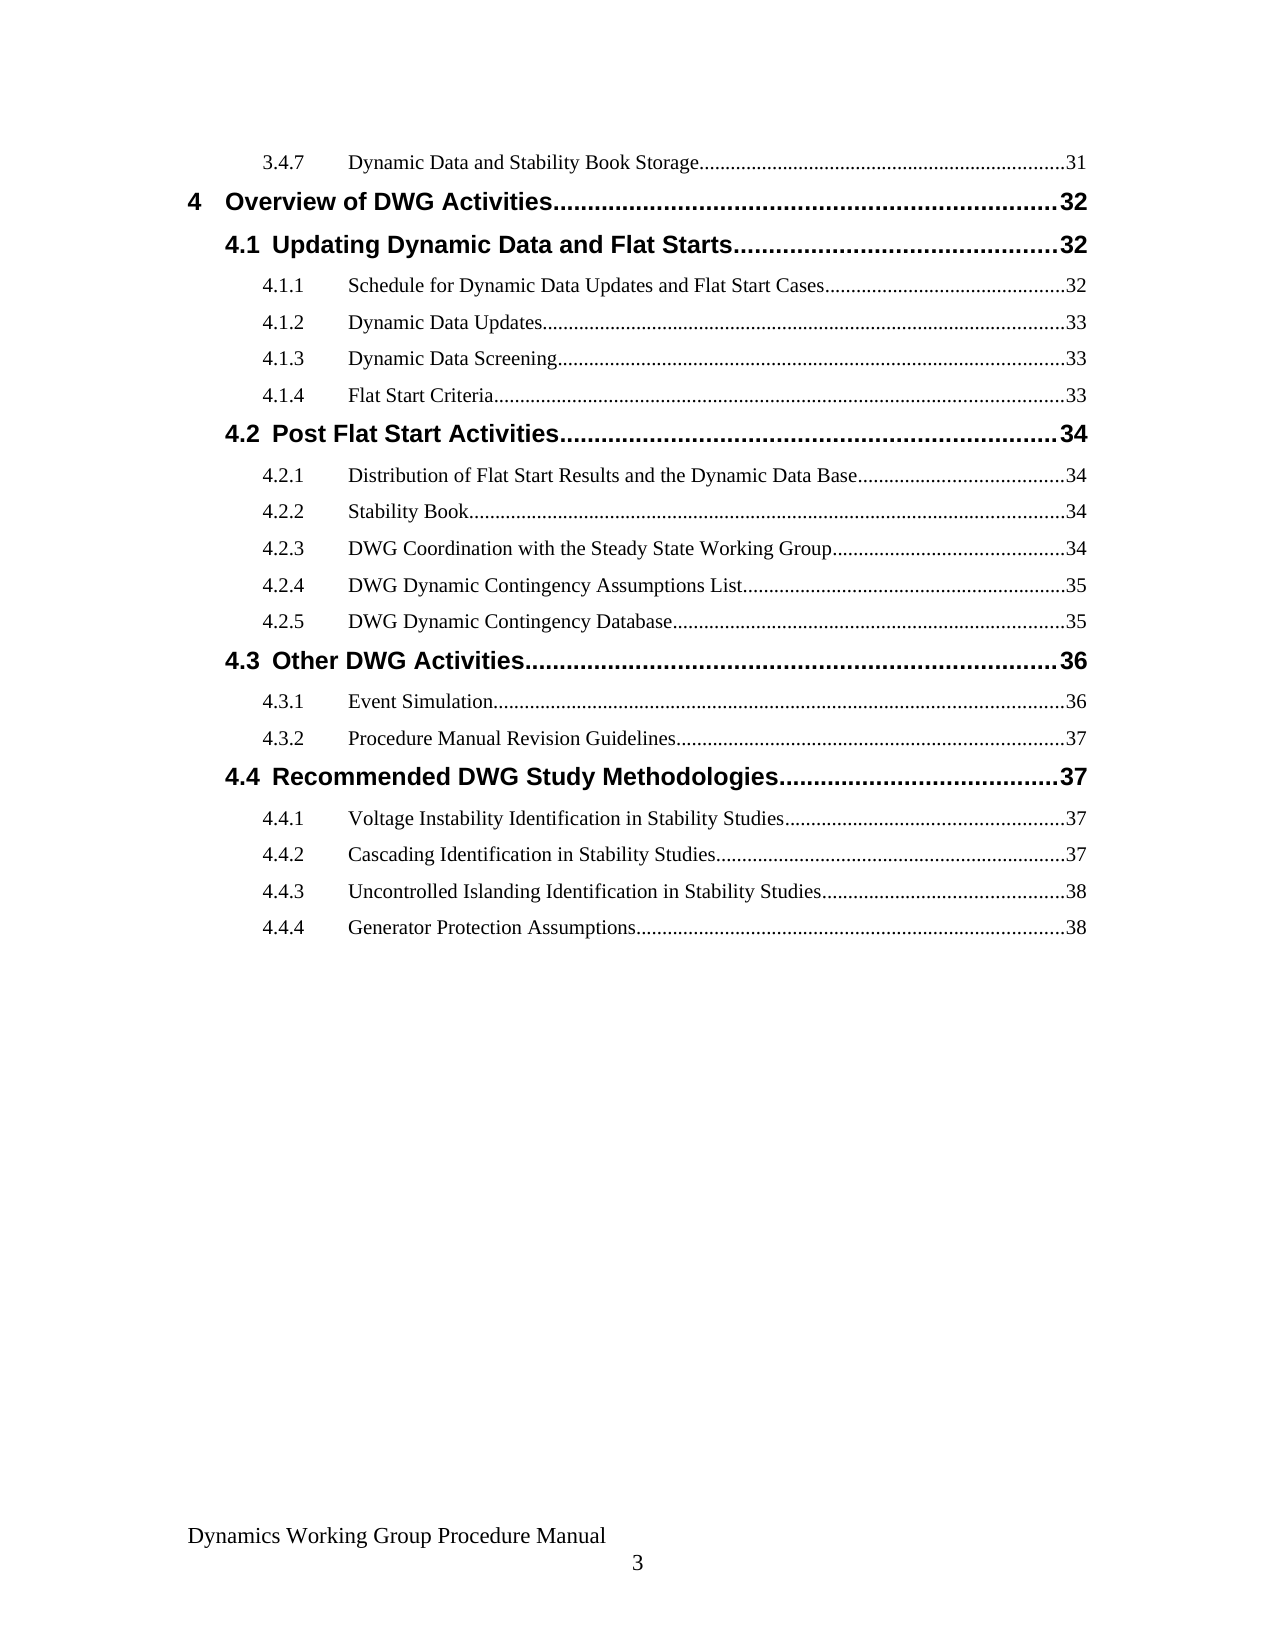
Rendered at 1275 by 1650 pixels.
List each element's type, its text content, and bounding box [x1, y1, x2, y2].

text 4.1.1 Schedule for Dynamic Data Updates and Flat Start Cases 32 [262, 273, 1087, 297]
text 4.4 Recommended DWG Study Methodologies 37 [225, 762, 1087, 791]
text 4.2.2 Stability Book 34 [262, 499, 1087, 523]
text 4.4.1 Voltage Instability Identification in Stability Studies 37 [262, 805, 1087, 829]
text 4.1.3 Dynamic Data Screening 33 [262, 346, 1087, 370]
text 4 Overview of DWG Activities 32 [187, 187, 1087, 215]
text 4.2 Post Flat Start Activities 34 [225, 419, 1087, 448]
text 4.2.4 DWG Dynamic Contingency Assumptions List 35 [262, 572, 1087, 597]
text 4.2.1 Distribution of Flat Start Results and the Dynamic Data Base 34 [262, 463, 1087, 487]
text 4.3.1 Event Simulation 36 [262, 689, 1087, 713]
text 4.3 Other DWG Activities 36 [225, 646, 1087, 674]
text 4.1.2 Dynamic Data Updates 33 [262, 310, 1087, 334]
text 4.1.4 Flat Start Criteria 33 [262, 383, 1087, 407]
text 4.4.4 Generator Protection Assumptions 38 [262, 915, 1087, 939]
text 4.4.2 Cascading Identification in Stability Studies 37 [262, 842, 1087, 866]
text 4.1 Updating Dynamic Data and Flat Starts 32 [225, 230, 1087, 259]
text 4.3.2 Procedure Manual Revision Guidelines 37 [262, 726, 1087, 749]
text 4.2.5 DWG Dynamic Contingency Database 35 [262, 609, 1087, 633]
text 4.4.3 Uncontrolled Islanding Identification in Stability Studies 38 [262, 878, 1087, 903]
text 4.2.3 DWG Coordination with the Steady State Working Group 34 [262, 536, 1087, 560]
text 3.4.7 Dynamic Data and Stability Book Storage 31 [262, 150, 1087, 174]
